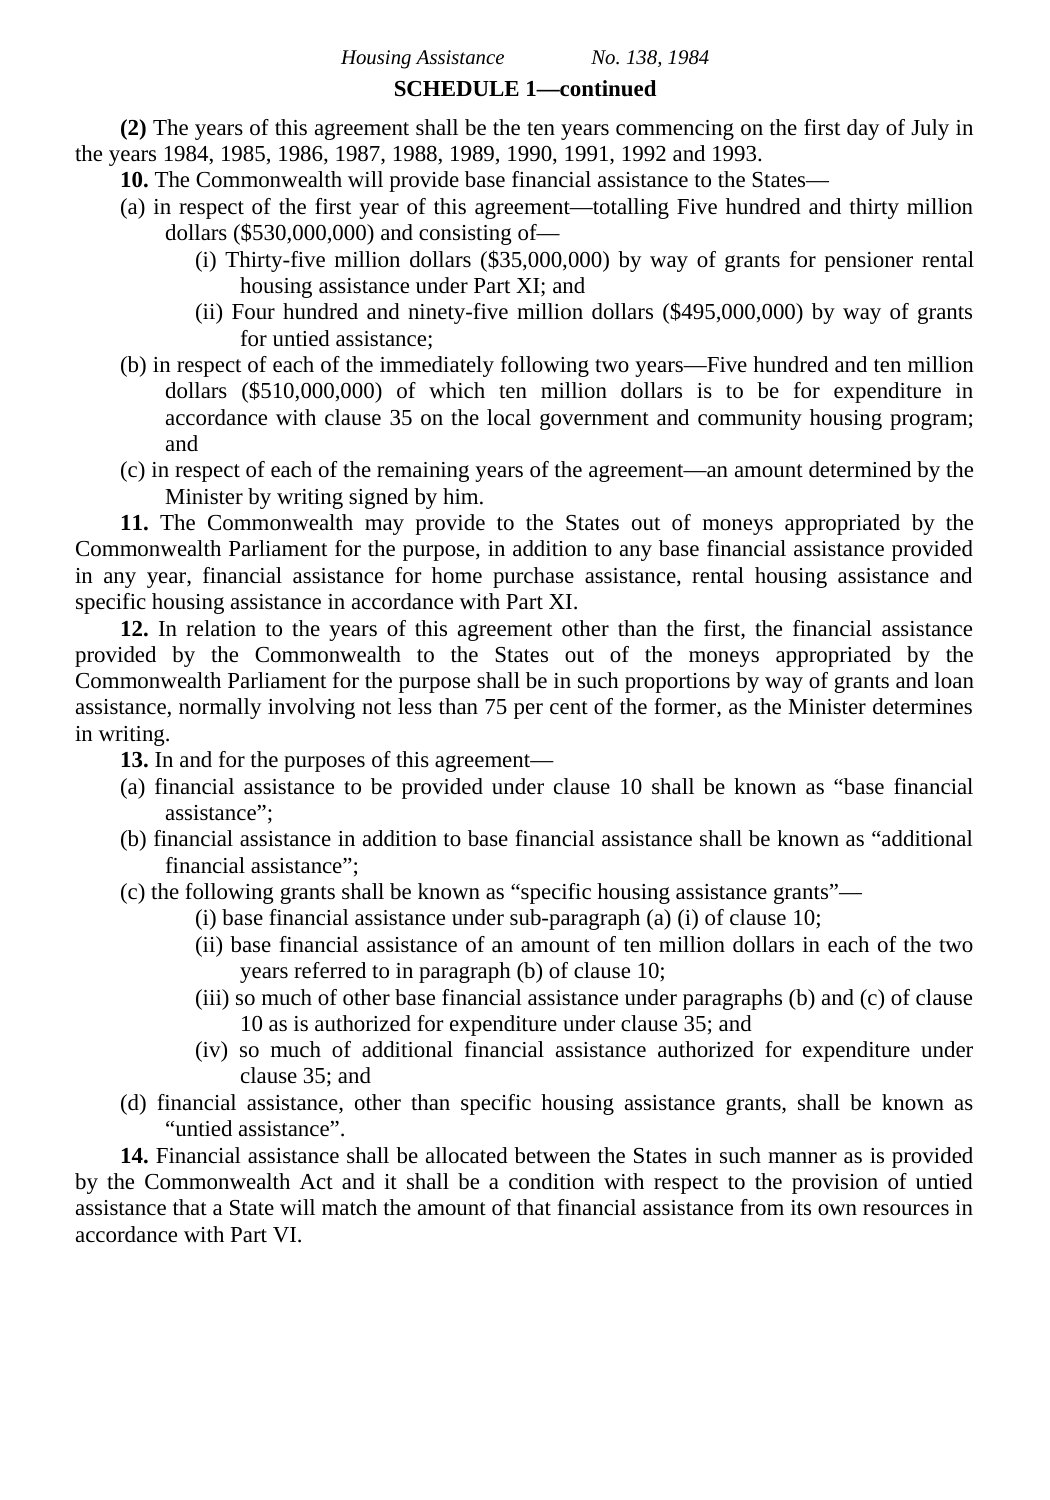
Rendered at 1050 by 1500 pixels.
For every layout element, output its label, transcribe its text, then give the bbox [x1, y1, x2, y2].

text (ii) base financial assistance of an amount of ten million dollars in each of the two years referred to in paragraph (b) of clause 10; [195, 931, 975, 983]
text (a) in respect of the first year of this agreement—totalling Five hundred and thirty million dollars ($530,000,000) and consisting of— [120, 193, 975, 246]
text 13. In and for the purposes of this agreement— [75, 746, 975, 773]
text (iii) so much of other base financial assistance under paragraphs (b) and (c) of clause 10 as is authorized for expenditure under clause 35; and [195, 983, 975, 1036]
text 14. Financial assistance shall be allocated between the States in such manner as is provided by the Commonwealth Act and it shall be a condition with respect to the provision of untied assistance that a State will match the amount of that financial assistance from its own resources in accordance with Part VI. [75, 1142, 975, 1247]
text (i) base financial assistance under sub-paragraph (a) (i) of clause 10; [195, 904, 975, 931]
text SCHEDULE 1—continued [75, 75, 975, 101]
text (c) in respect of each of the remaining years of the agreement—an amount determined by the Minister by writing signed by him. [120, 456, 975, 509]
text (i) Thirty-five million dollars ($35,000,000) by way of grants for pensioner rental housing assistance under Part XI; and [195, 246, 975, 298]
text (b) in respect of each of the immediately following two years—Five hundred and ten million dollars ($510,000,000) of which ten million dollars is to be for expenditure in accordance with clause 35 on the local government and community housing program; and [120, 351, 975, 456]
text (iv) so much of additional financial assistance authorized for expenditure under clause 35; and [195, 1036, 975, 1089]
text 10. The Commonwealth will provide base financial assistance to the States— [75, 167, 975, 193]
text (a) financial assistance to be provided under clause 10 shall be known as “base financial assistance”; [120, 773, 975, 825]
text (d) financial assistance, other than specific housing assistance grants, shall be known as “untied assistance”. [120, 1089, 975, 1142]
text (ii) Four hundred and ninety-five million dollars ($495,000,000) by way of grants for untied assistance; [195, 298, 975, 351]
text (2) The years of this agreement shall be the ten years commencing on the first day of July in the years 1984, 1985, 1986, 1987, 1988, 1989, 1990, 1991, 1992 and 1993. [75, 114, 975, 167]
text 12. In relation to the years of this agreement other than the first, the financial assistance provided by the Commonwealth to the States out of the moneys appropriated by the Commonwealth Parliament for the purpose shall be in such proportions by way of grants and loan assistance, normally involving not less than 75 per cent of the former, as the Minister determines in writing. [75, 614, 975, 746]
text (b) financial assistance in addition to base financial assistance shall be known as “additional financial assistance”; [120, 825, 975, 878]
text (c) the following grants shall be known as “specific housing assistance grants”— [120, 878, 975, 904]
text 11. The Commonwealth may provide to the States out of moneys appropriated by the Commonwealth Parliament for the purpose, in addition to any base financial assistance provided in any year, financial assistance for home purchase assistance, rental housing assistance and specific housing assistance in accordance with Part XI. [75, 509, 975, 614]
